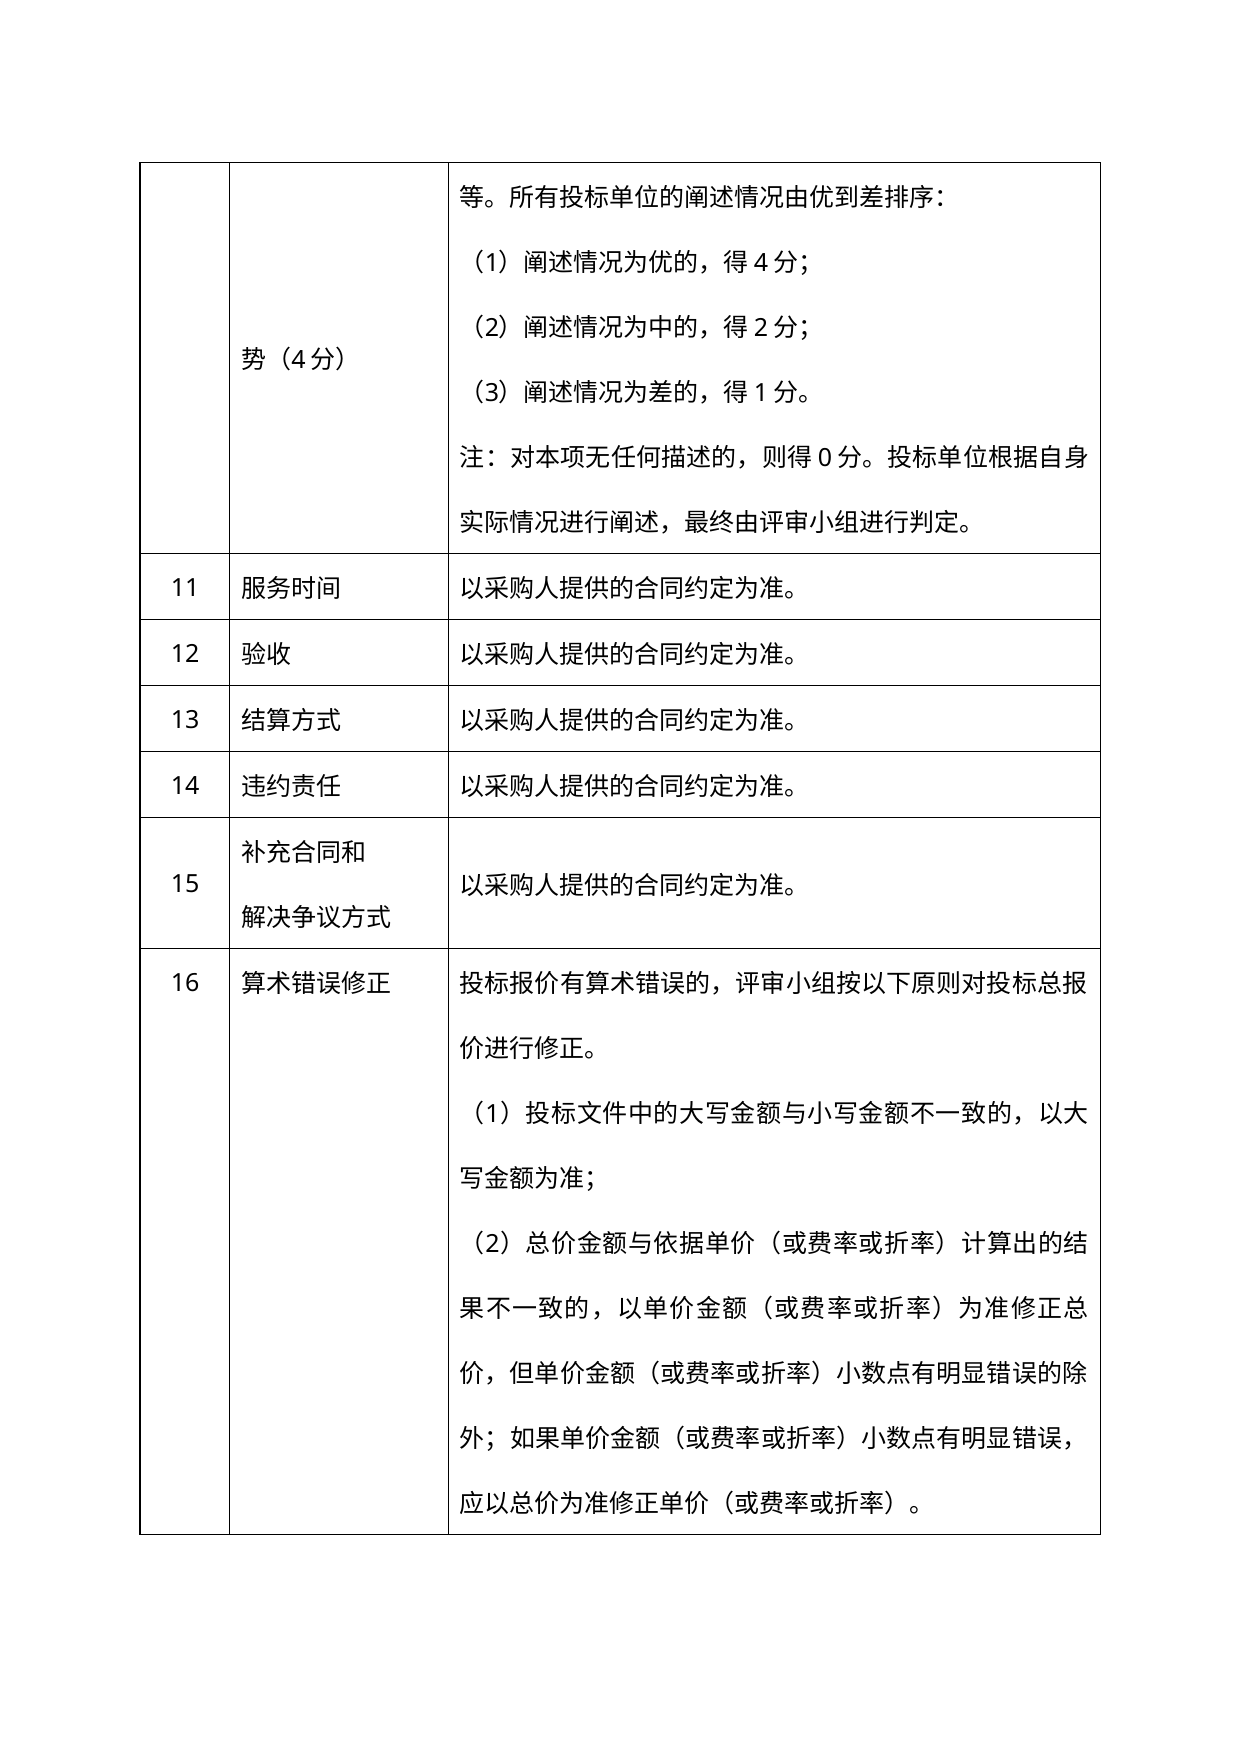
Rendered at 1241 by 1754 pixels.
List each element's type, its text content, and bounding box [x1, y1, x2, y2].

table_cell 结算方式 [230, 686, 448, 751]
table_cell 以采购人提供的合同约定为准。 [449, 554, 1100, 619]
table_cell 11 [141, 554, 229, 619]
table_cell 算术错误修正 [230, 949, 448, 1534]
table_cell 以采购人提供的合同约定为准。 [449, 752, 1100, 817]
table_cell 验收 [230, 620, 448, 685]
table_cell 违约责任 [230, 752, 448, 817]
table_cell 本项目实施的优势（4分） [230, 163, 448, 553]
table_cell 补充合同和 解决争议方式 [230, 818, 448, 948]
table_cell 14 [141, 752, 229, 817]
table_cell 以采购人提供的合同约定为准。 [449, 620, 1100, 685]
table_cell 12 [141, 620, 229, 685]
table_cell 13 [141, 686, 229, 751]
table_cell 16 [141, 949, 229, 1534]
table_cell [449, 163, 1100, 553]
table_cell 服务时间 [230, 554, 448, 619]
table_cell 以采购人提供的合同约定为准。 [449, 818, 1100, 948]
table_cell 以采购人提供的合同约定为准。 [449, 686, 1100, 751]
table_cell 15 [141, 818, 229, 948]
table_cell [449, 949, 1100, 1534]
